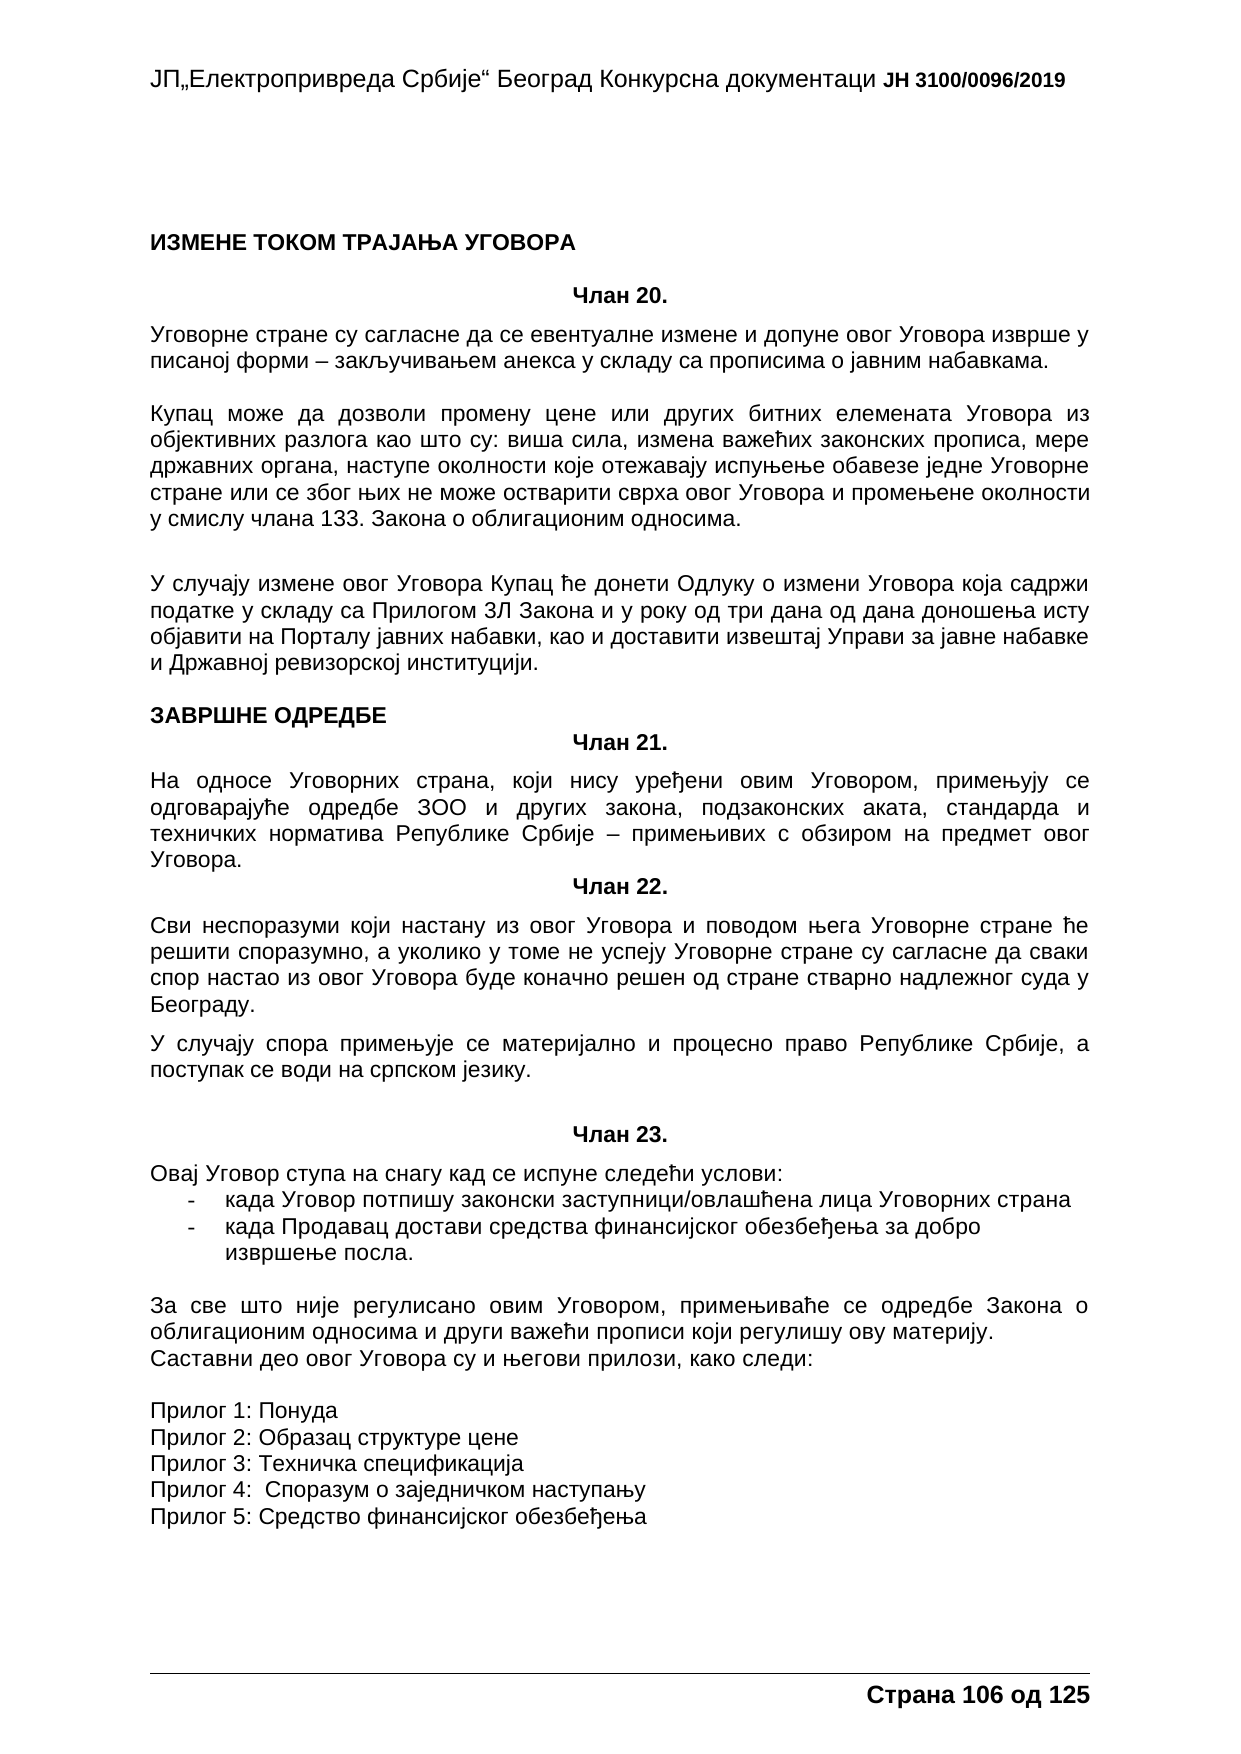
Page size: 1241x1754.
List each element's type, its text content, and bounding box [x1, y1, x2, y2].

text На односе Уговорних страна, који нису уређени овим Уговором, примењују се одговарајуће одредбе ЗОО и других закона, подзаконских аката, стандарда и техничких норматива Републике Србије – примењивих с обзиром на предмет овог Уговора. [150, 767, 1090, 873]
text Члан 21. [150, 728, 1090, 755]
text Уговорне стране су сагласне да се евентуалне измене и допуне овог Уговора изврше у писаној форми – закључивањем анекса у складу са прописима о јавним набавкама. [150, 321, 1090, 373]
text У случају измене овог Уговора Купац ће донети Одлуку о измени Уговора која садржи податке у складу са Прилогом 3Л Закона и у року од три дана од дана доношења исту објавити на Порталу јавних набавки, као и доставити извештај Управи за јавне набавке и Државној ревизорској институцији. [150, 570, 1090, 676]
text Прилог 2: Образац структуре цене [150, 1424, 1090, 1450]
text Члан 23. [150, 1121, 1090, 1147]
text Члан 20. [150, 282, 1090, 308]
list када Уговор потпишу законски заступници/овлашћена лица Уговорних страна [187, 1186, 1090, 1213]
text Купац може да дозволи промену цене или других битних елемената Уговора из објективних разлога као што су: виша сила, измена важећих законских прописа, мере државних органа, наступе околности које отежавају испуњење обавезе једне Уговорне стране или се због њих не може остварити сврха овог Уговора и промењене околности у смислу члана 133. Закона о облигационим односима. [150, 400, 1090, 531]
text Саставни део овог Уговора су и његови прилози, како следи: [150, 1344, 1090, 1371]
text ЗАВРШНЕ ОДРЕДБЕ [150, 702, 1090, 728]
text ИЗМЕНЕ ТОКОМ ТРАЈАЊА УГОВОРА [150, 229, 1090, 255]
text Прилог 4: Споразум о заједничком наступању [150, 1476, 1090, 1503]
list када Продавац достави средства финансијског обезбеђења за добро извршење посла. [187, 1213, 1090, 1266]
text Прилог 1: Понуда [150, 1397, 1090, 1424]
text За све што није регулисано овим Уговором, примењиваће се одредбе Закона о облигационим односима и други важећи прописи који регулишу ову материју. [150, 1292, 1090, 1344]
text Прилог 3: Техничка спецификација [150, 1450, 1090, 1476]
text Сви неспоразуми који настану из овог Уговора и поводом њега Уговорне стране ће решити споразумно, а уколико у томе не успеју Уговорне стране су сагласне да сваки спор настао из овог Уговора буде коначно решен од стране стварно надлежног суда у Београду. [150, 912, 1090, 1017]
text Члан 22. [150, 873, 1090, 899]
text Прилог 5: Средство финансијског обезбеђења [150, 1503, 1090, 1529]
text У случају спора примењује се материјално и процесно право Републике Србије, а поступак се води на српском језику. [150, 1029, 1090, 1082]
text Овај Уговор ступа на снагу кад се испуне следећи услови: [150, 1160, 1090, 1186]
